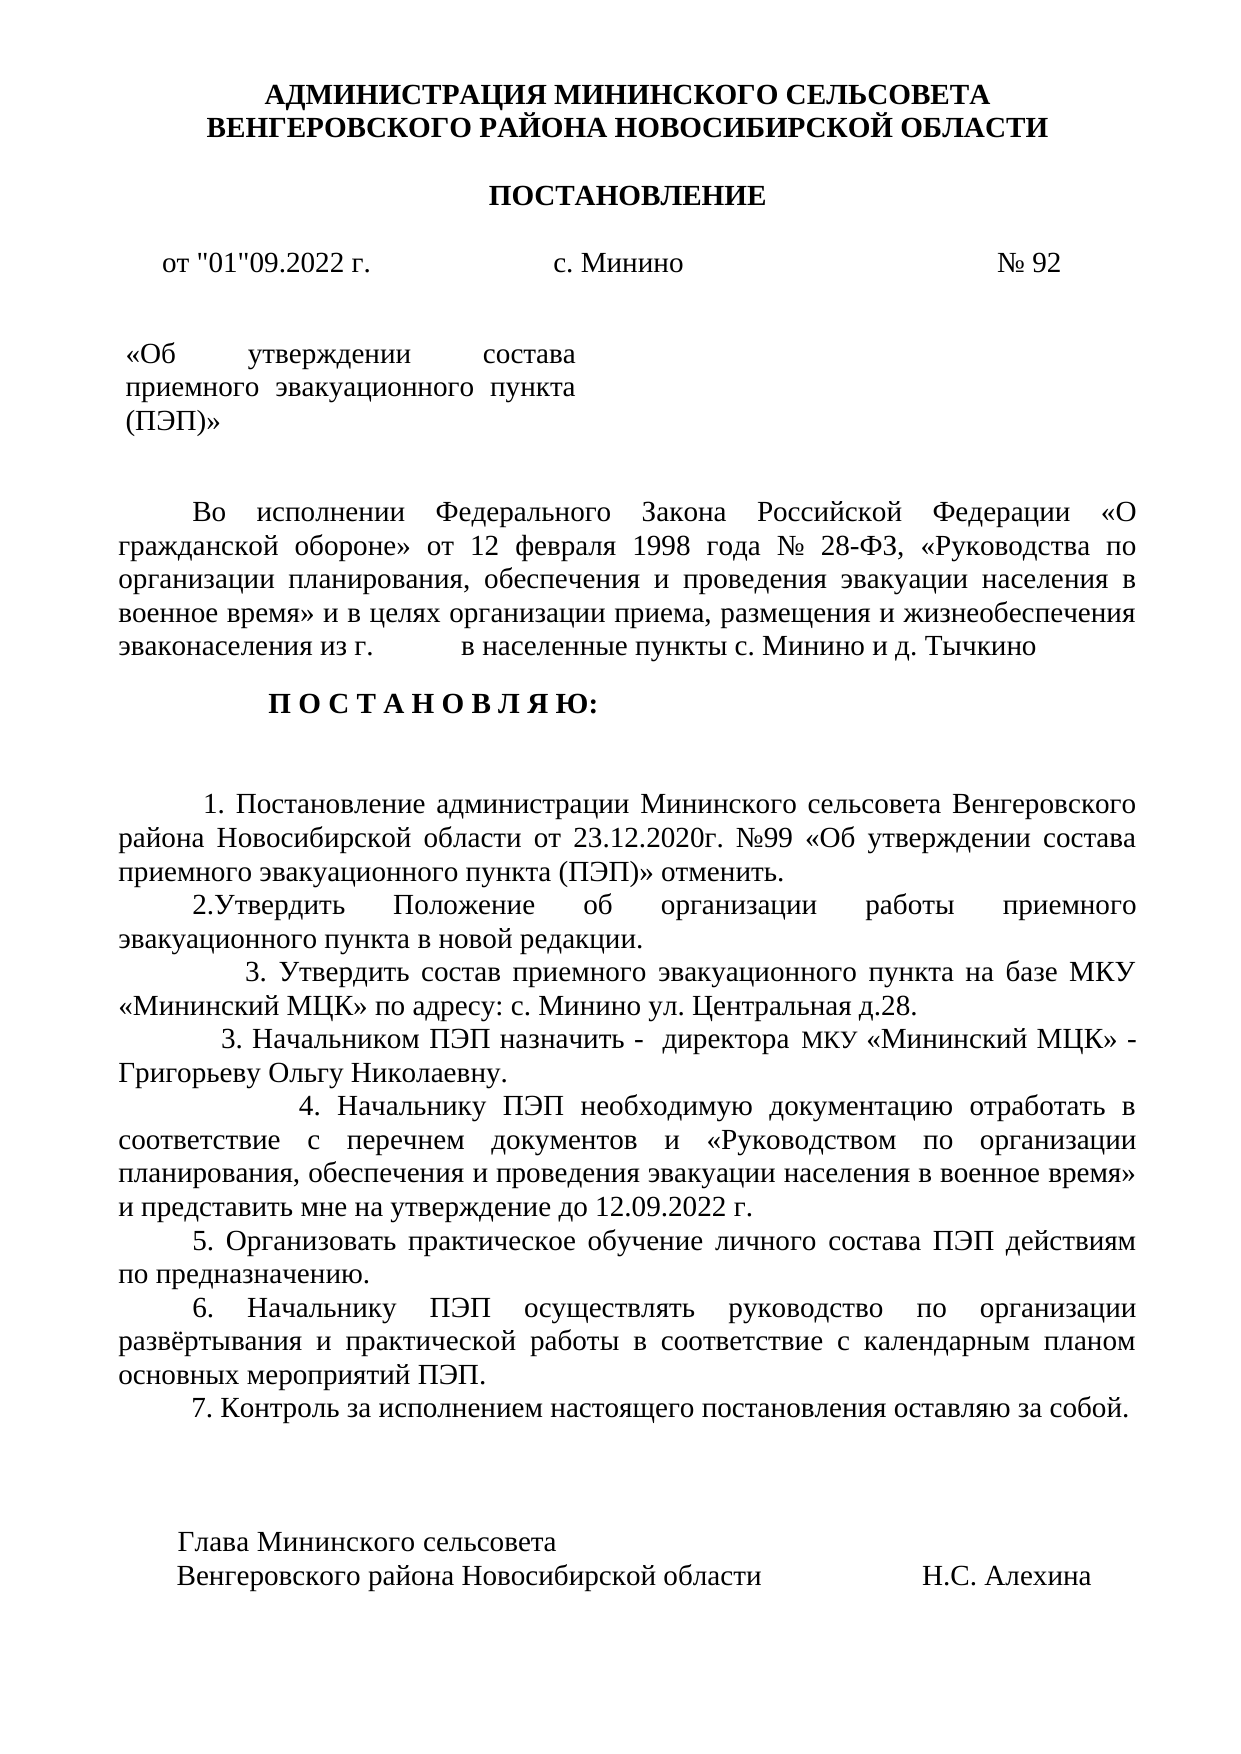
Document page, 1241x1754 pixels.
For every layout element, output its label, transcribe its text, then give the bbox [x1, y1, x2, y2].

text Глава Мининского сельсовета [118, 1524, 1137, 1558]
table_header «Об утверждении состава приемного эвакуационного пункта (ПЭП)» [118, 336, 583, 461]
text 2.Утвердить Положение об организации работы приемного эвакуационного пункта в новой редакции. [118, 887, 1137, 954]
text Во исполнении Федерального Закона Российской Федерации «О гражданской обороне» от 12 февраля 1998 года № 28-ФЗ, «Руководства по организации планирования, обеспечения и проведения эвакуации населения в военное время» и в целях организации приема, размещения и жизнеобеспечения эваконаселения из г. в населенные пункты с. Минино и д. Тычкино [118, 494, 1137, 662]
text АДМИНИСТРАЦИЯ МИНИНСКОГО СЕЛЬСОВЕТА [118, 77, 1137, 111]
text 5. Организовать практическое обучение личного состава ПЭП действиям по предназначению. [118, 1223, 1137, 1290]
text от "01"09.2022 г. с. Минино № 92 [118, 245, 1137, 278]
text П О С Т А Н О В Л Я Ю: [193, 686, 1137, 719]
text 3. Начальником ПЭП назначить - директора МКУ «Мининский МЦК» - Григорьеву Ольгу Николаевну. [118, 1021, 1137, 1088]
text Венгеровского района Новосибирской области Н.С. Алехина [118, 1558, 1137, 1592]
text ВЕНГЕРОВСКОГО РАЙОНА НОВОСИБИРСКОЙ ОБЛАСТИ [118, 111, 1137, 144]
text 1. Постановление администрации Мининского сельсовета Венгеровского района Новосибирской области от 23.12.2020г. №99 «Об утверждении состава приемного эвакуационного пункта (ПЭП)» отменить. [118, 787, 1137, 887]
text 4. Начальнику ПЭП необходимую документацию отработать в соответствие с перечнем документов и «Руководством по организации планирования, обеспечения и проведения эвакуации населения в военное время» и представить мне на утверждение до 12.09.2022 г. [118, 1088, 1137, 1223]
text 3. Утвердить состав приемного эвакуационного пункта на базе МКУ «Мининский МЦК» по адресу: с. Минино ул. Центральная д.28. [118, 954, 1137, 1021]
text ПОСТАНОВЛЕНИЕ [118, 178, 1137, 211]
text 7. Контроль за исполнением настоящего постановления оставляю за собой. [118, 1390, 1137, 1424]
text 6. Начальнику ПЭП осуществлять руководство по организации развёртывания и практической работы в соответствие с календарным планом основных мероприятий ПЭП. [118, 1290, 1137, 1390]
